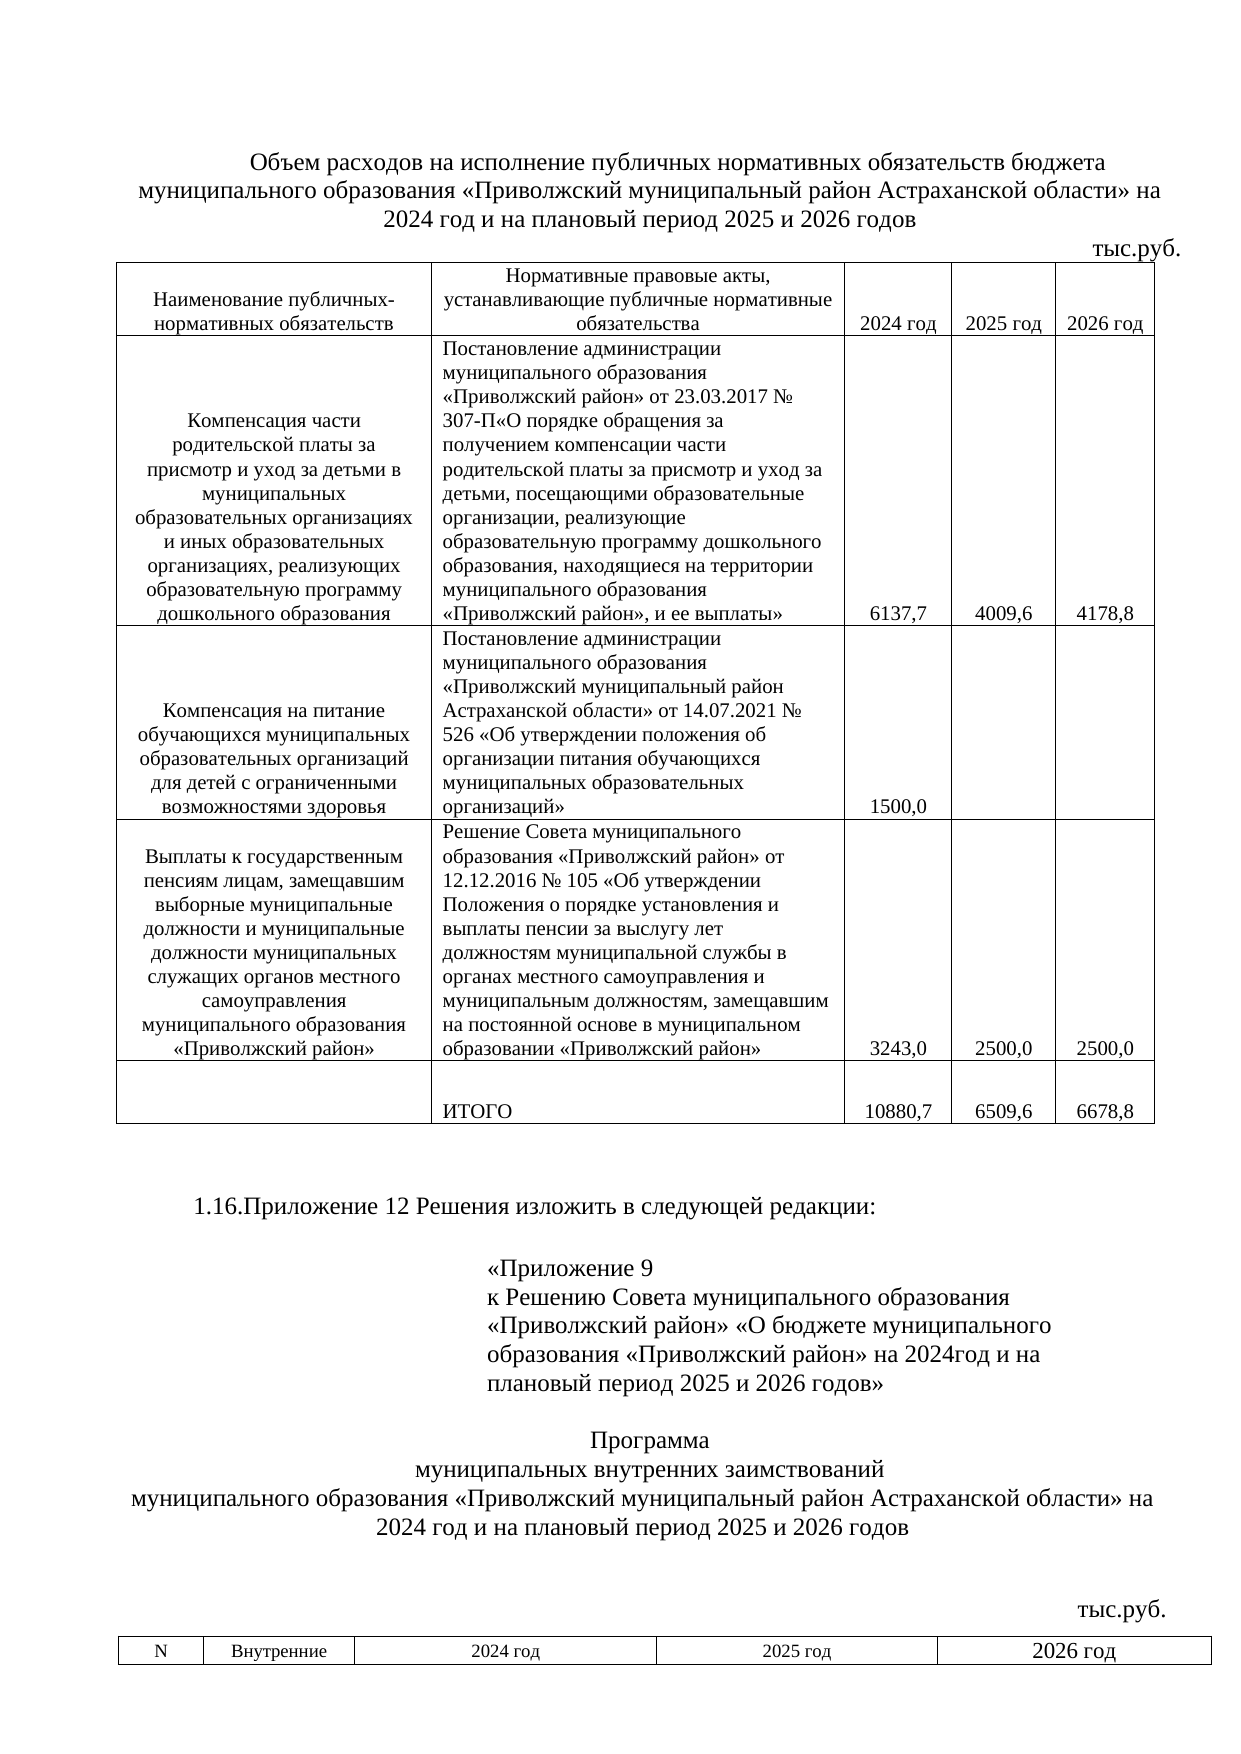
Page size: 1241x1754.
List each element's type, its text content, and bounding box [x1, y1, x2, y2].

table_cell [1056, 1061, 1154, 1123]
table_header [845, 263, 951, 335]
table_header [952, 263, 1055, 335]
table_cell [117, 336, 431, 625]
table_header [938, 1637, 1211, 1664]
text Программа [118, 1426, 1181, 1454]
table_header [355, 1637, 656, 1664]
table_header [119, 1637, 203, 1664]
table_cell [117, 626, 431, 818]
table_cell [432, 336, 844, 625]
text плановый период 2025 и 2026 годов» [487, 1368, 1181, 1397]
text 1.16.Приложение 12 Решения изложить в следующей редакции: [118, 1191, 1181, 1219]
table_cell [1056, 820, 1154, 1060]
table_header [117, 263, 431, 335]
text образования «Приволжский район» на 2024год и на [487, 1339, 1181, 1368]
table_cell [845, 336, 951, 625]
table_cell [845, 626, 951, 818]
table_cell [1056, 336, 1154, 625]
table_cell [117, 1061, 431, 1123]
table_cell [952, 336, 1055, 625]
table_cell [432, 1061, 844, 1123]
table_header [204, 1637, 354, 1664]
text Объем расходов на исполнение публичных нормативных обязательств бюджета муниципального образования «Приволжский муниципальный район Астраханской области» на 2024 год и на плановый период 2025 и 2026 годов [118, 147, 1181, 233]
text «Приволжский район» «О бюджете муниципального [487, 1311, 1181, 1339]
text муниципальных внутренних заимствований [118, 1454, 1181, 1483]
text к Решению Совета муниципального образования [487, 1282, 1181, 1311]
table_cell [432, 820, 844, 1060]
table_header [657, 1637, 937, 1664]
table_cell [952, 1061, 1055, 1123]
text муниципального образования «Приволжский муниципальный район Астраханской области» на 2024 год и на плановый период 2025 и 2026 годов [118, 1483, 1166, 1541]
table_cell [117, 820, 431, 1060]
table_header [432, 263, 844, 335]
text «Приложение 9 [487, 1253, 1181, 1282]
text тыс.руб. [118, 233, 1181, 262]
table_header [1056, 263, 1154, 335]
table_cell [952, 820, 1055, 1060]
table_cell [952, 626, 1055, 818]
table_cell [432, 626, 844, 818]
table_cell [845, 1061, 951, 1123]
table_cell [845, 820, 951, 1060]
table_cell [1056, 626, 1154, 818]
text тыс.руб. [118, 1594, 1166, 1623]
